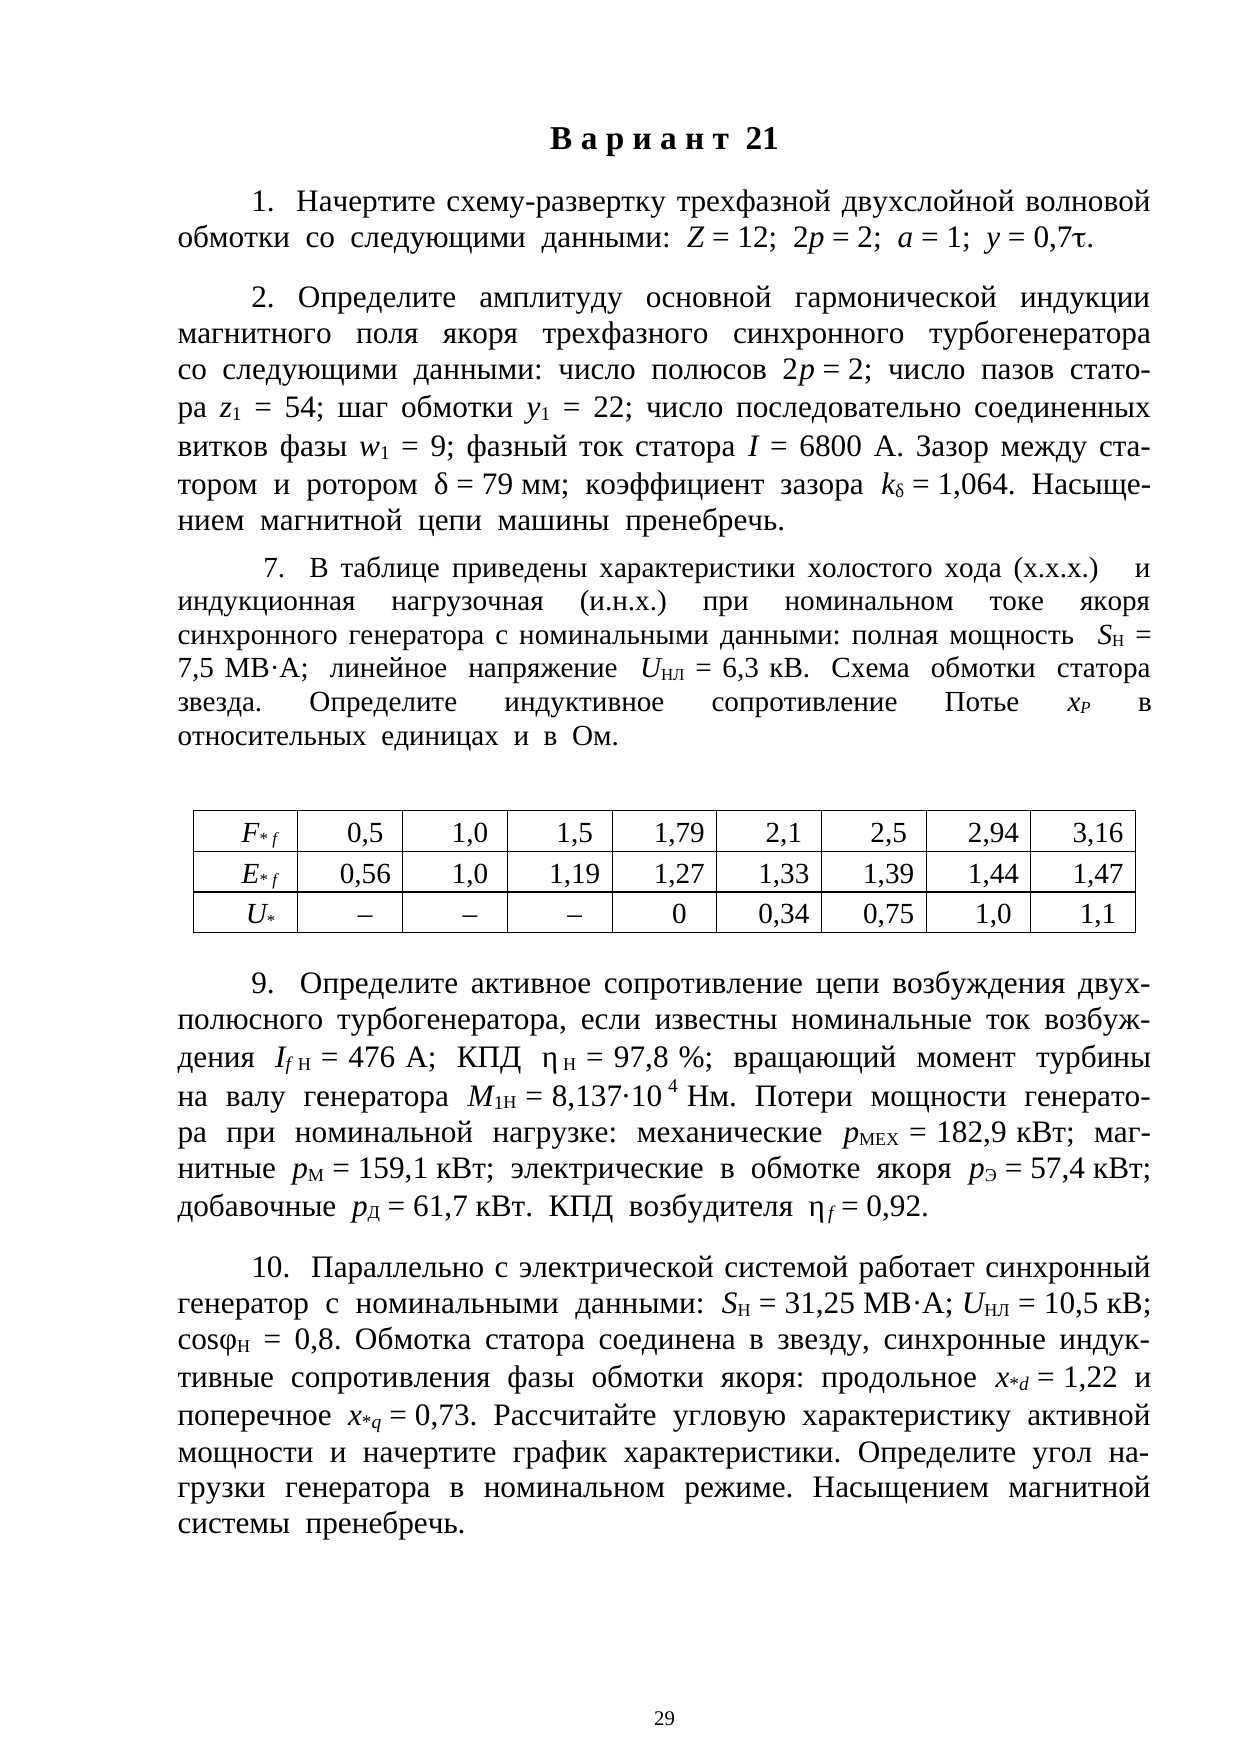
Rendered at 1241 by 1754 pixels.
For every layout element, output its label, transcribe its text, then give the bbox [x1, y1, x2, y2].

table_cell 0,75 [822, 893, 926, 932]
table_cell 1,0 [927, 893, 1030, 932]
table_cell – [508, 893, 612, 932]
table_cell – [298, 893, 402, 932]
table_header 1,79 [613, 811, 716, 851]
text 9. Определите активное сопротивление цепи возбуждения двух-полюсного турбогенератора, если известны номинальные ток возбуж-дения If Н = 476 А; КПД η Н = 97,8 %; вращающий момент турбины на валу генератора М1Н = 8,137·10 4 Нм. Потери мощности генерато-ра при номинальной нагрузке: механические рМЕХ = 182,9 кВт; маг-нитные рМ = 159,1 кВт; электрические в обмотке якоря рЭ = 57,4 кВт; добавочные рД = 61,7 кВт. КПД возбудителя η f = 0,92. [177, 964, 1152, 1223]
table_cell U* [194, 893, 297, 932]
text 1. Начертите схему-развертку трехфазной двухслойной волновой обмотки со следующими данными: Z = 12; 2p = 2; a = 1; y = 0,7. [177, 182, 1152, 254]
table_header 3,16 [1031, 811, 1135, 851]
table_cell 1,19 [508, 852, 612, 891]
table_cell 1,0 [403, 852, 507, 891]
text 7. В таблице приведены характеристики холостого хода (х.х.х.) и индукционная нагрузочная (и.н.х.) при номинальном токе якоря синхронного генератора с номинальными данными: полная мощность SН = 7,5 МВ·А; линейное напряжение UНЛ = 6,3 кВ. Схема обмотки статора звезда. Определите индуктивное сопротивление Потье хР в относительных единицах и в Ом. [177, 550, 1152, 751]
text 2. Определите амплитуду основной гармонической индукции магнитного поля якоря трехфазного синхронного турбогенератора со следующими данными: число полюсов 2р = 2; число пазов стато-ра z1 = 54; шаг обмотки y1 = 22; число последовательно соединенных витков фазы w1 = 9; фазный ток статора I = 6800 А. Зазор между ста-тором и ротором δ = 79 мм; коэффициент зазора kδ = 1,064. Насыще-нием магнитной цепи машины пренебречь. [177, 279, 1152, 537]
table_cell – [403, 893, 507, 932]
table_cell 1,47 [1031, 852, 1135, 891]
table_cell 1,39 [822, 852, 926, 891]
table_cell 0 [613, 893, 716, 932]
table_header F* f [194, 811, 297, 851]
table_header 2,94 [927, 811, 1030, 851]
table_cell 0,34 [717, 893, 821, 932]
table_header 1,5 [508, 811, 612, 851]
table_cell 0,56 [298, 852, 402, 891]
table_cell 1,1 [1031, 893, 1135, 932]
table_cell 1,27 [613, 852, 716, 891]
table_header 2,1 [717, 811, 821, 851]
table_cell 1,44 [927, 852, 1030, 891]
table_header 2,5 [822, 811, 926, 851]
table_cell Е* f [194, 852, 297, 891]
table_header 1,0 [403, 811, 507, 851]
table_header 0,5 [298, 811, 402, 851]
text 10. Параллельно с электрической системой работает синхронный генератор с номинальными данными: SН = 31,25 МВ·А; UНЛ = 10,5 кВ; cosφН = 0,8. Обмотка статора соединена в звезду, синхронные индук-тивные сопротивления фазы обмотки якоря: продольное x*d = 1,22 и поперечное x*q = 0,73. Рассчитайте угловую характеристику активной мощности и начертите график характеристики. Определите угол на-грузки генератора в номинальном режиме. Насыщением магнитной системы пренебречь. [177, 1248, 1152, 1541]
table_cell 1,33 [717, 852, 821, 891]
subtitle В а р и а н т 21 [177, 118, 1152, 156]
